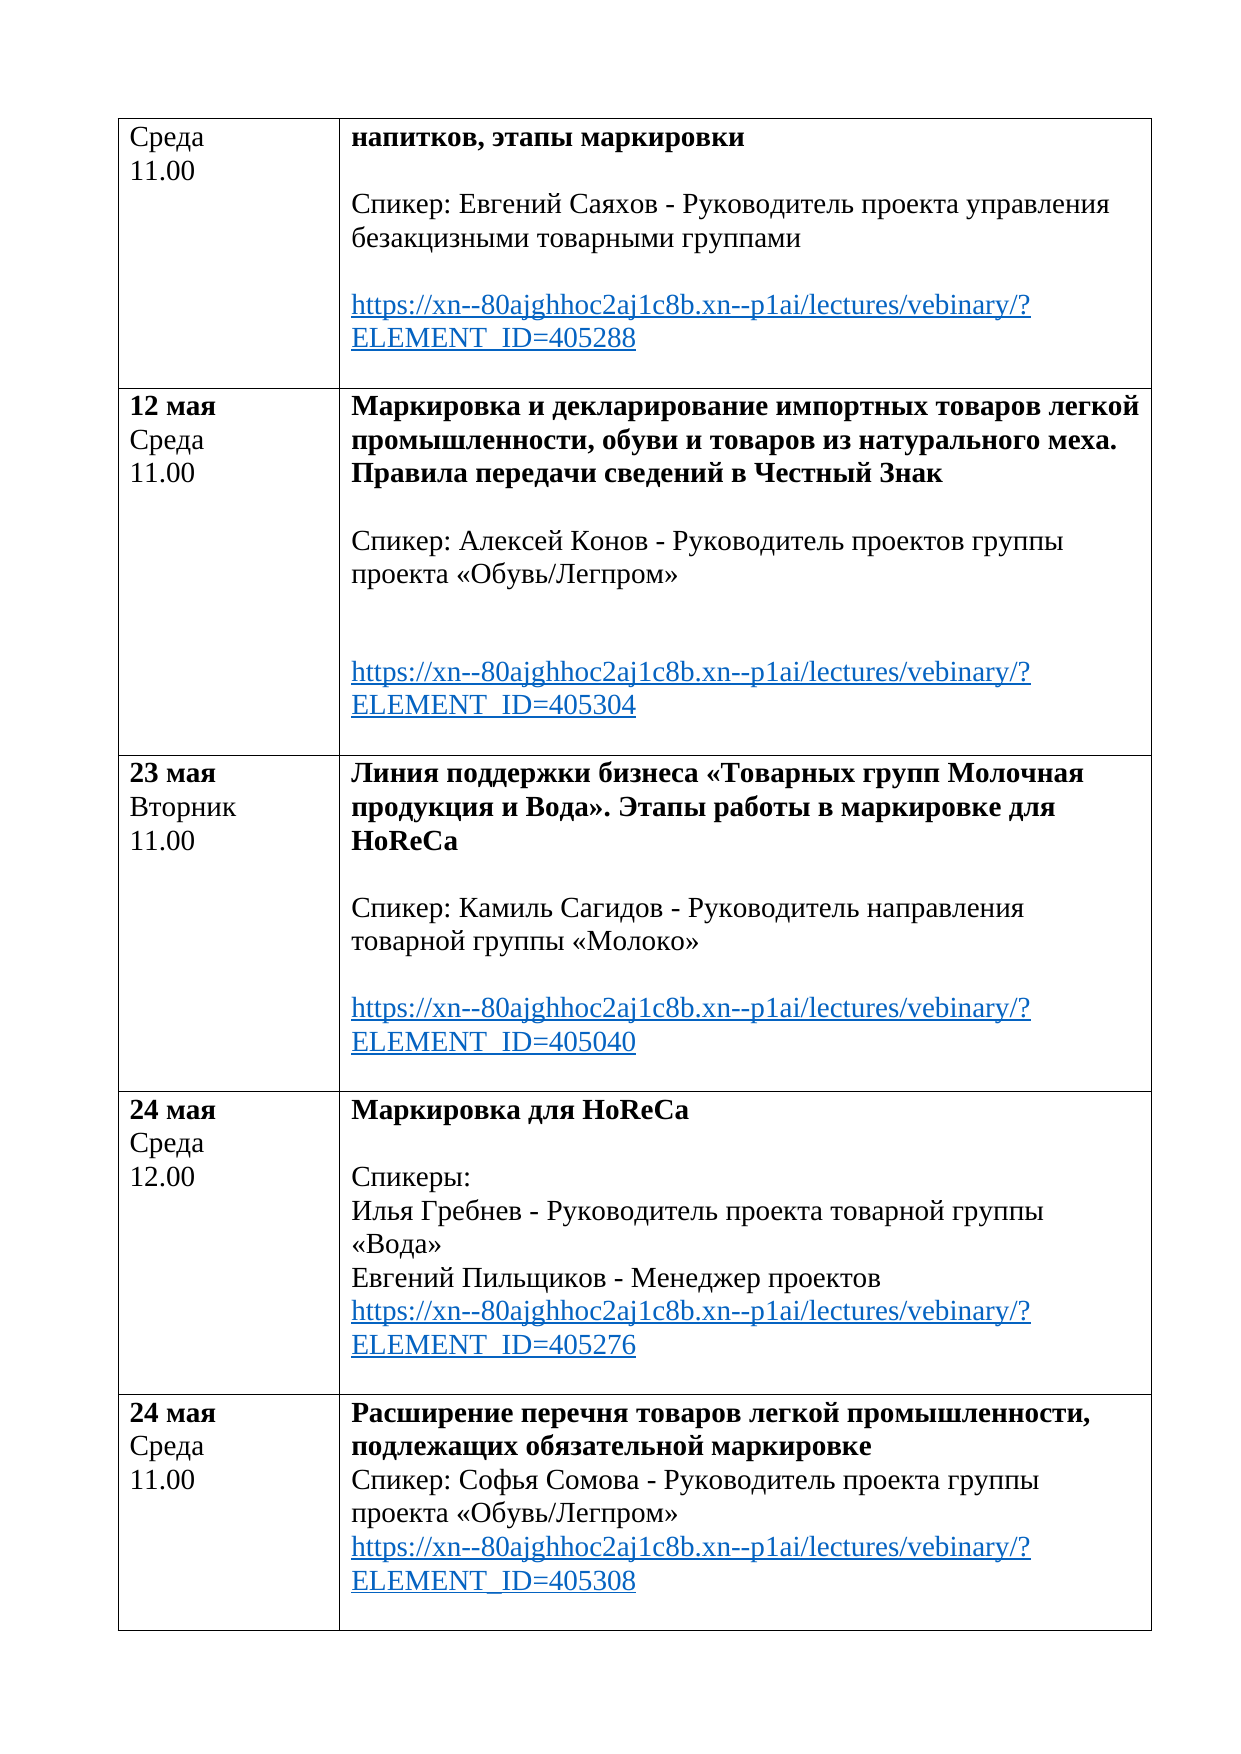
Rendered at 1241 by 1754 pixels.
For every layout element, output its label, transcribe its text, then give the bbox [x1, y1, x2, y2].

table_cell 24 мая Среда 11.00 [119, 1395, 339, 1630]
table_cell Маркировка для HoReCa Спикеры: Илья Гребнев - Руководитель проекта товарной группы «Вода» Евгений Пильщиков - Менеджер проектов https://xn--80ajghhoc2aj1c8b.xn--p1ai/lectures/vebinary/?ELEMENT_ID=405276 [340, 1092, 1151, 1394]
table_cell 12 мая Среда 11.00 [119, 389, 339, 754]
table_cell Линия поддержки бизнеса «Товарных групп Молочная продукция и Вода». Этапы работы в маркировке для HoReCa Спикер: Камиль Сагидов - Руководитель направления товарной группы «Молоко» https://xn--80ajghhoc2aj1c8b.xn--p1ai/lectures/vebinary/?ELEMENT_ID=405040 [340, 756, 1151, 1091]
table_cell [340, 119, 1151, 387]
table_cell Расширение перечня товаров легкой промышленности, подлежащих обязательной маркировке Спикер: Софья Сомова - Руководитель проекта группы проекта «Обувь/Легпром» https://xn--80ajghhoc2aj1c8b.xn--p1ai/lectures/vebinary/?ELEMENT_ID=405308 [340, 1395, 1151, 1630]
table_cell 17 мая Среда 11.00 [119, 119, 339, 387]
table_cell 24 мая Среда 12.00 [119, 1092, 339, 1394]
table_cell Маркировка и декларирование импортных товаров легкой промышленности, обуви и товаров из натурального меха. Правила передачи сведений в Честный Знак Спикер: Алексей Конов - Руководитель проектов группы проекта «Обувь/Легпром» https://xn--80ajghhoc2aj1c8b.xn--p1ai/lectures/vebinary/?ELEMENT_ID=405304 [340, 389, 1151, 754]
table_cell 23 мая Вторник 11.00 [119, 756, 339, 1091]
